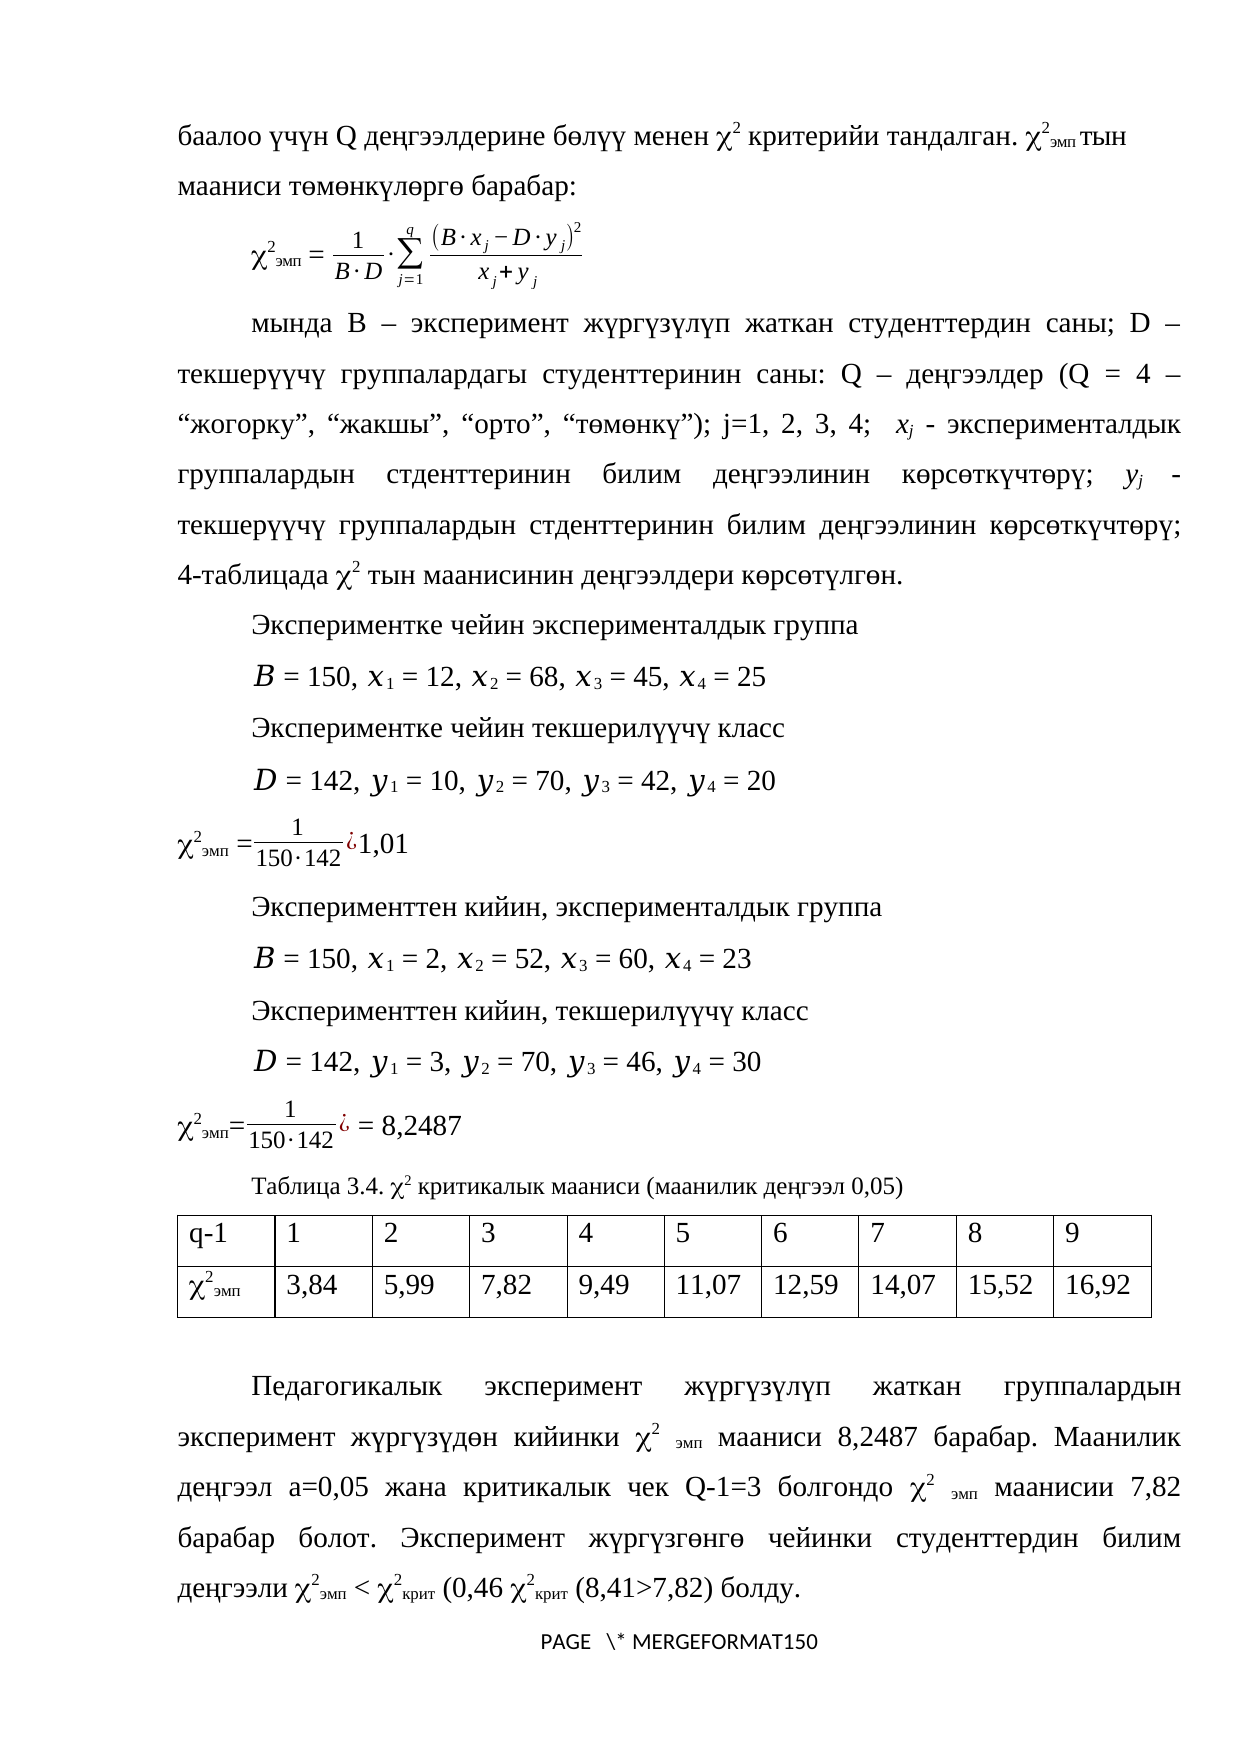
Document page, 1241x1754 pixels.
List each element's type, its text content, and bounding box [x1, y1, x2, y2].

text 2эмп= = 8,2487 [177, 1096, 1181, 1155]
table_header 6 [762, 1216, 858, 1266]
table_cell 5,99 [373, 1267, 469, 1317]
text 2эмп =1,01 [177, 814, 1181, 873]
table_header 9 [1054, 1216, 1151, 1266]
table_cell 3,84 [276, 1267, 372, 1317]
table_cell 15,52 [957, 1267, 1053, 1317]
table_header 4 [568, 1216, 664, 1266]
text Экспериментке чейин текшерилүүчү класс [177, 711, 1181, 744]
text 𝐵 = 150, 𝑥1 = 2, 𝑥2 = 52, 𝑥3 = 60, 𝑥4 = 23 [177, 940, 1181, 975]
table_cell 14,07 [859, 1267, 956, 1317]
table_cell 2эмп [178, 1267, 274, 1317]
text 𝐷 = 142, 𝑦1 = 10, 𝑦2 = 70, 𝑦3 = 42, 𝑦4 = 20 [177, 761, 1181, 796]
text Эксперименттен кийин, текшерилүүчү класс [177, 993, 1181, 1026]
text Таблица 3.4. 2 критикалык мааниси (маанилик деңгээл 0,05) [177, 1171, 1181, 1200]
table_cell 11,07 [665, 1267, 761, 1317]
table_header 5 [665, 1216, 761, 1266]
table_header 3 [470, 1216, 567, 1266]
text Экспериментке чейин эксперименталдык группа [177, 607, 1181, 641]
text 𝐵 = 150, 𝑥1 = 12, 𝑥2 = 68, 𝑥3 = 45, 𝑥4 = 25 [177, 658, 1181, 693]
table_cell 7,82 [470, 1267, 567, 1317]
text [177, 118, 1181, 202]
text Педагогикалык эксперимент жүргүзүлүп жаткан группалардын эксперимент жүргүзүдөн кийинки 2 эмп мааниси 8,2487 барабар. Маанилик деңгээл а=0,05 жана критикалык чек Q-1=3 болгондо 2 эмп маанисии 7,82 барабар болот. Эксперимент жүргүзгөнгө чейинки студенттердин билим деңгээли 2эмп < 2крит (0,46 2крит (8,41>7,82) болду. [177, 1368, 1181, 1604]
table_header 1 [276, 1216, 372, 1266]
table_cell 9,49 [568, 1267, 664, 1317]
table_cell 16,92 [1054, 1267, 1151, 1317]
table_header q-1 [178, 1216, 274, 1266]
text мында В – эксперимент жүргүзүлүп жаткан студенттердин саны; D – текшерүүчү группалардагы студенттеринин саны: Q – деңгээлдер (Q = 4 – “жогорку”, “жакшы”, “орто”, “төмөнкү”); j=1, 2, 3, 4; xj - эксперименталдык группалардын стденттеринин билим деңгээлинин көрсөткүчтөрү; yj - текшерүүчү группалардын стденттеринин билим деңгээлинин көрсөткүчтөрү; 4-таблицада 2 тын маанисинин деңгээлдери көрсөтүлгөн. [177, 306, 1181, 591]
table_header 7 [859, 1216, 956, 1266]
table_header 2 [373, 1216, 469, 1266]
text Эксперименттен кийин, эксперименталдык группа [177, 889, 1181, 923]
table_header 8 [957, 1216, 1053, 1266]
table_cell 12,59 [762, 1267, 858, 1317]
text 𝐷 = 142, 𝑦1 = 3, 𝑦2 = 70, 𝑦3 = 46, 𝑦4 = 30 [177, 1043, 1181, 1078]
text 2эмп = [177, 219, 1181, 289]
